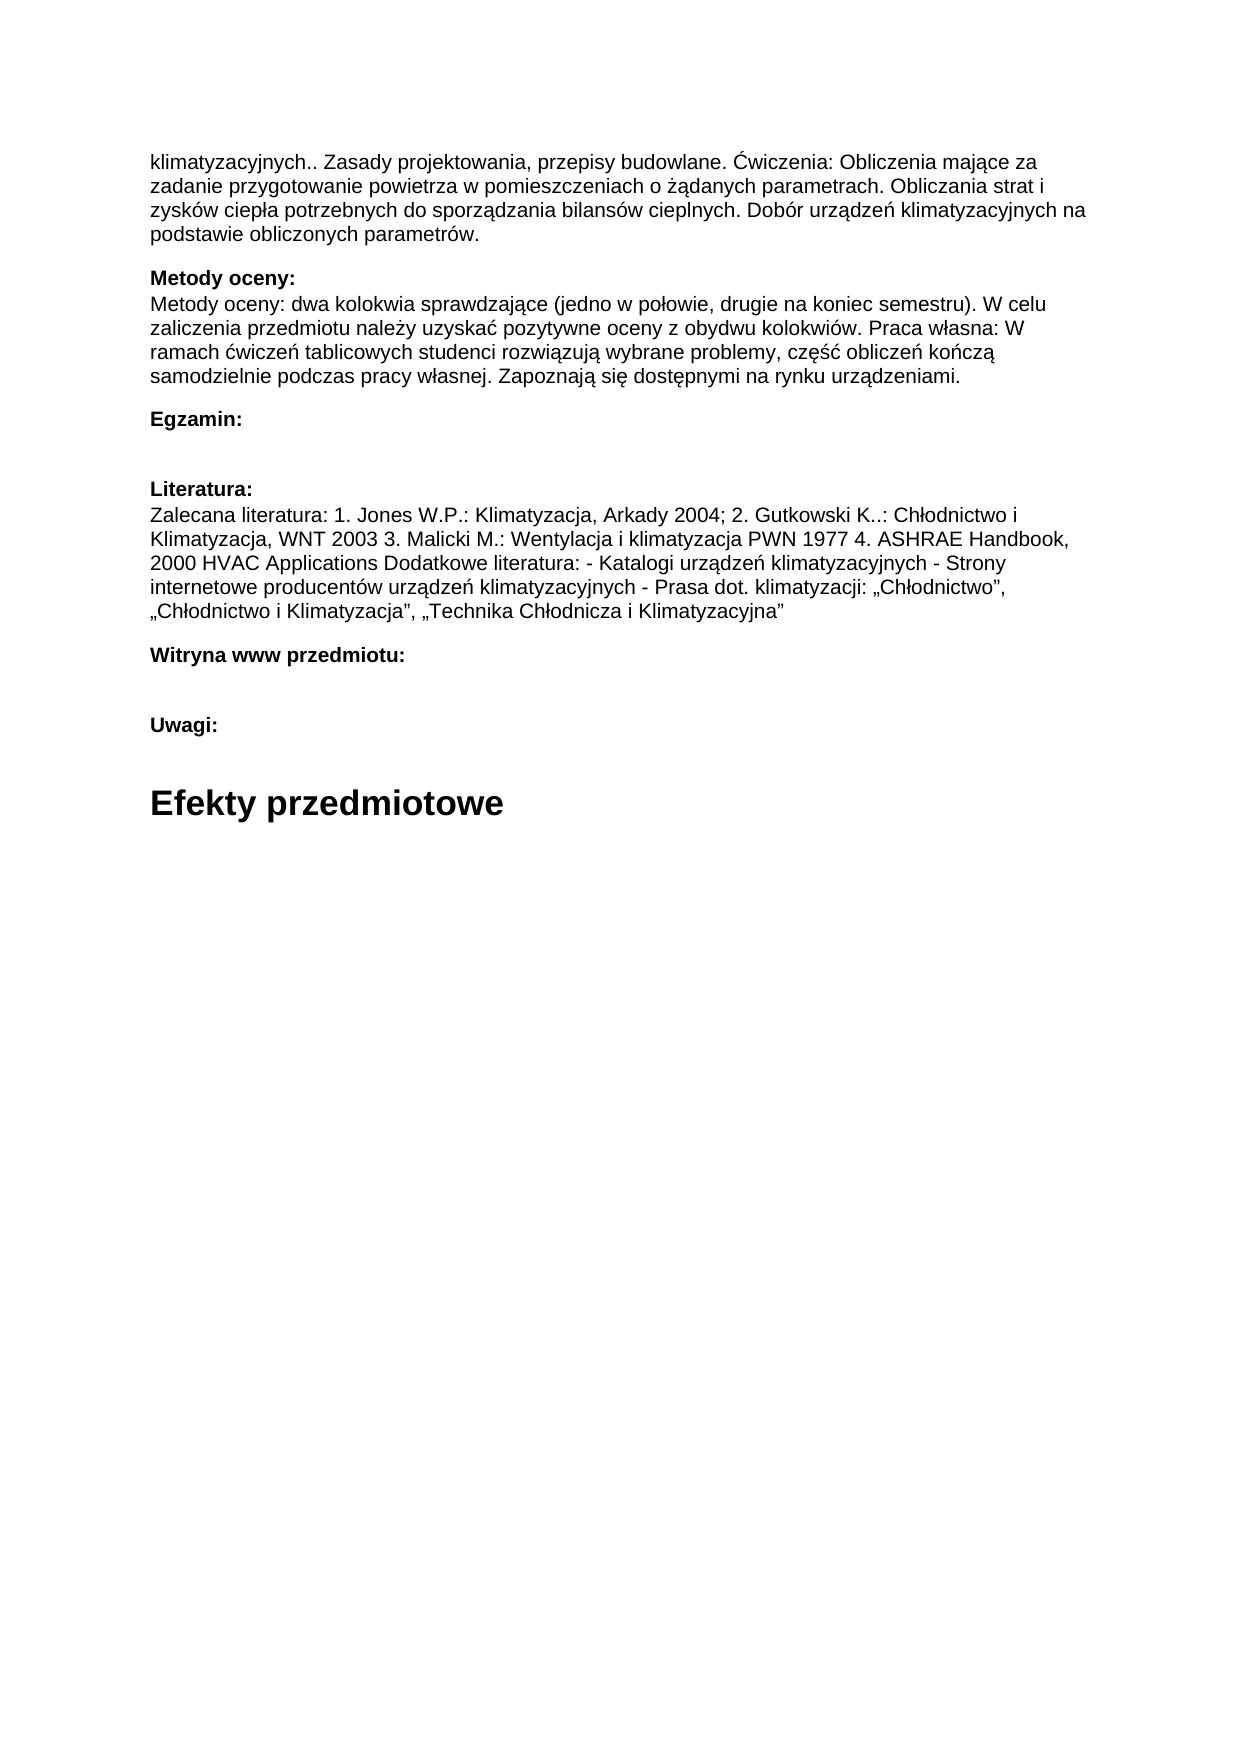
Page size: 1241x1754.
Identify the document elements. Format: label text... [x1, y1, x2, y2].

text Metody oceny: [150, 266, 1090, 289]
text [150, 150, 1090, 246]
text Uwagi: [150, 712, 1090, 736]
text Literatura: [150, 477, 1090, 501]
subtitle Efekty przedmiotowe [150, 782, 1090, 823]
text Witryna www przedmiotu: [150, 643, 1090, 667]
text Zalecana literatura: 1. Jones W.P.: Klimatyzacja, Arkady 2004; 2. Gutkowski K..: Chłodnictwo i Klimatyzacja, WNT 2003 3. Malicki M.: Wentylacja i klimatyzacja PWN 1977 4. ASHRAE Handbook, 2000 HVAC Applications Dodatkowe literatura: - Katalogi urządzeń klimatyzacyjnych - Strony internetowe producentów urządzeń klimatyzacyjnych - Prasa dot. klimatyzacji: „Chłodnictwo”, „Chłodnictwo i Klimatyzacja”, „Technika Chłodnicza i Klimatyzacyjna” [150, 503, 1090, 623]
text Egzamin: [150, 407, 1090, 431]
text Metody oceny: dwa kolokwia sprawdzające (jedno w połowie, drugie na koniec semestru). W celu zaliczenia przedmiotu należy uzyskać pozytywne oceny z obydwu kolokwiów. Praca własna: W ramach ćwiczeń tablicowych studenci rozwiązują wybrane problemy, część obliczeń kończą samodzielnie podczas pracy własnej. Zapoznają się dostępnymi na rynku urządzeniami. [150, 292, 1090, 387]
